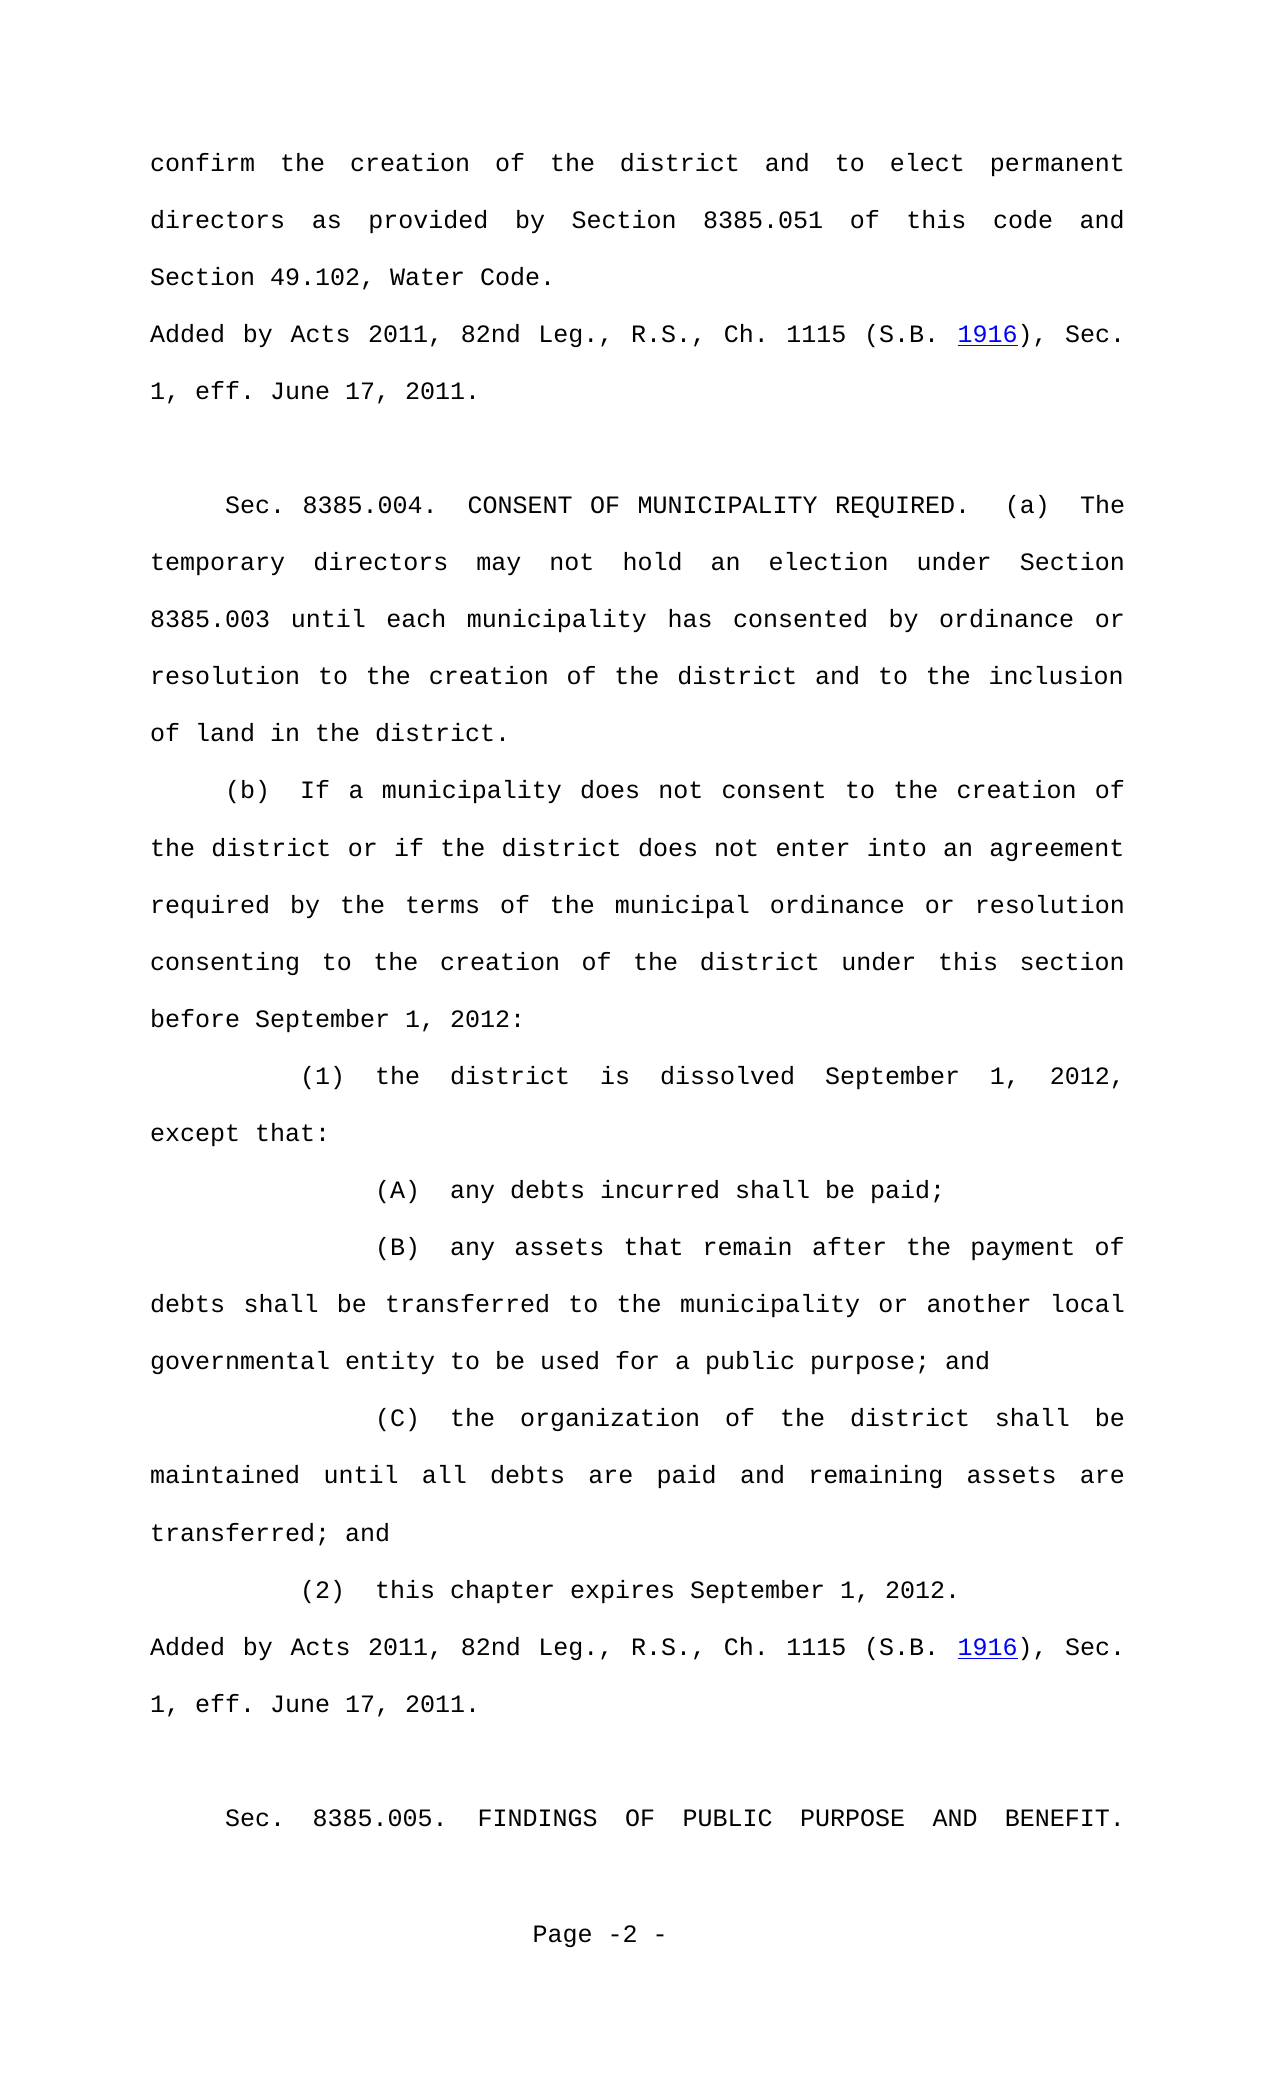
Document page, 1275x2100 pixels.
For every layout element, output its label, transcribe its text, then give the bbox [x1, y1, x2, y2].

text Sec. 8385.004. CONSENT OF MUNICIPALITY REQUIRED. (a) The temporary directors may not hold an election under Section 8385.003 until each municipality has consented by ordinance or resolution to the creation of the district and to the inclusion of land in the district. [150, 492, 1125, 749]
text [150, 150, 1125, 293]
text (C) the organization of the district shall be maintained until all debts are paid and remaining assets are transferred; and [150, 1406, 1125, 1548]
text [150, 1805, 1125, 1834]
text Added by Acts 2011, 82nd Leg., R.S., Ch. 1115 (S.B. 1916), Sec. 1, eff. June 17, 2011. [150, 1634, 1125, 1720]
text Added by Acts 2011, 82nd Leg., R.S., Ch. 1115 (S.B. 1916), Sec. 1, eff. June 17, 2011. [150, 321, 1125, 407]
text (B) any assets that remain after the payment of debts shall be transferred to the municipality or another local governmental entity to be used for a public purpose; and [150, 1234, 1125, 1377]
text (2) this chapter expires September 1, 2012. [150, 1577, 1125, 1606]
text (1) the district is dissolved September 1, 2012, except that: [150, 1063, 1125, 1149]
text (A) any debts incurred shall be paid; [150, 1177, 1125, 1206]
text (b) If a municipality does not consent to the creation of the district or if the district does not enter into an agreement required by the terms of the municipal ordinance or resolution consenting to the creation of the district under this section before September 1, 2012: [150, 778, 1125, 1035]
